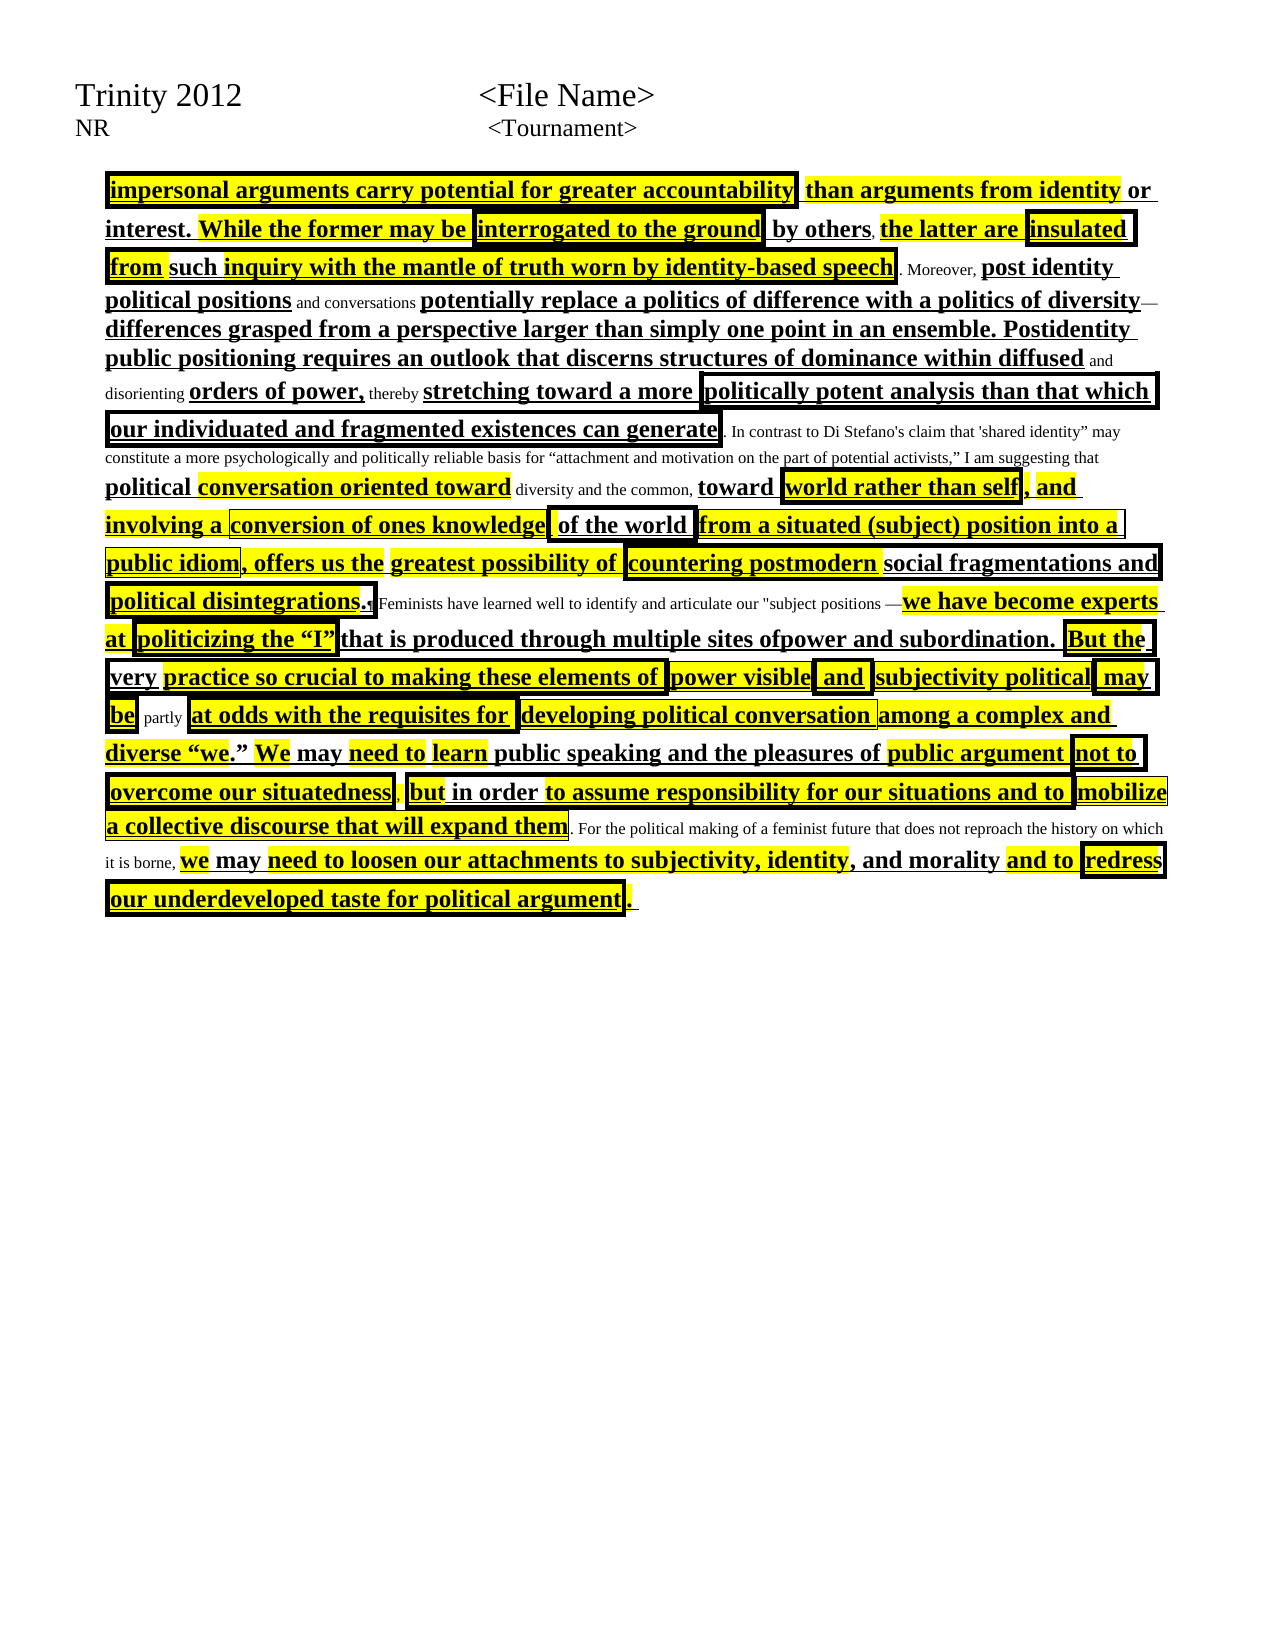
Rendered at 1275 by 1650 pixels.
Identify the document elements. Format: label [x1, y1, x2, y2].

text [105, 171, 1170, 917]
